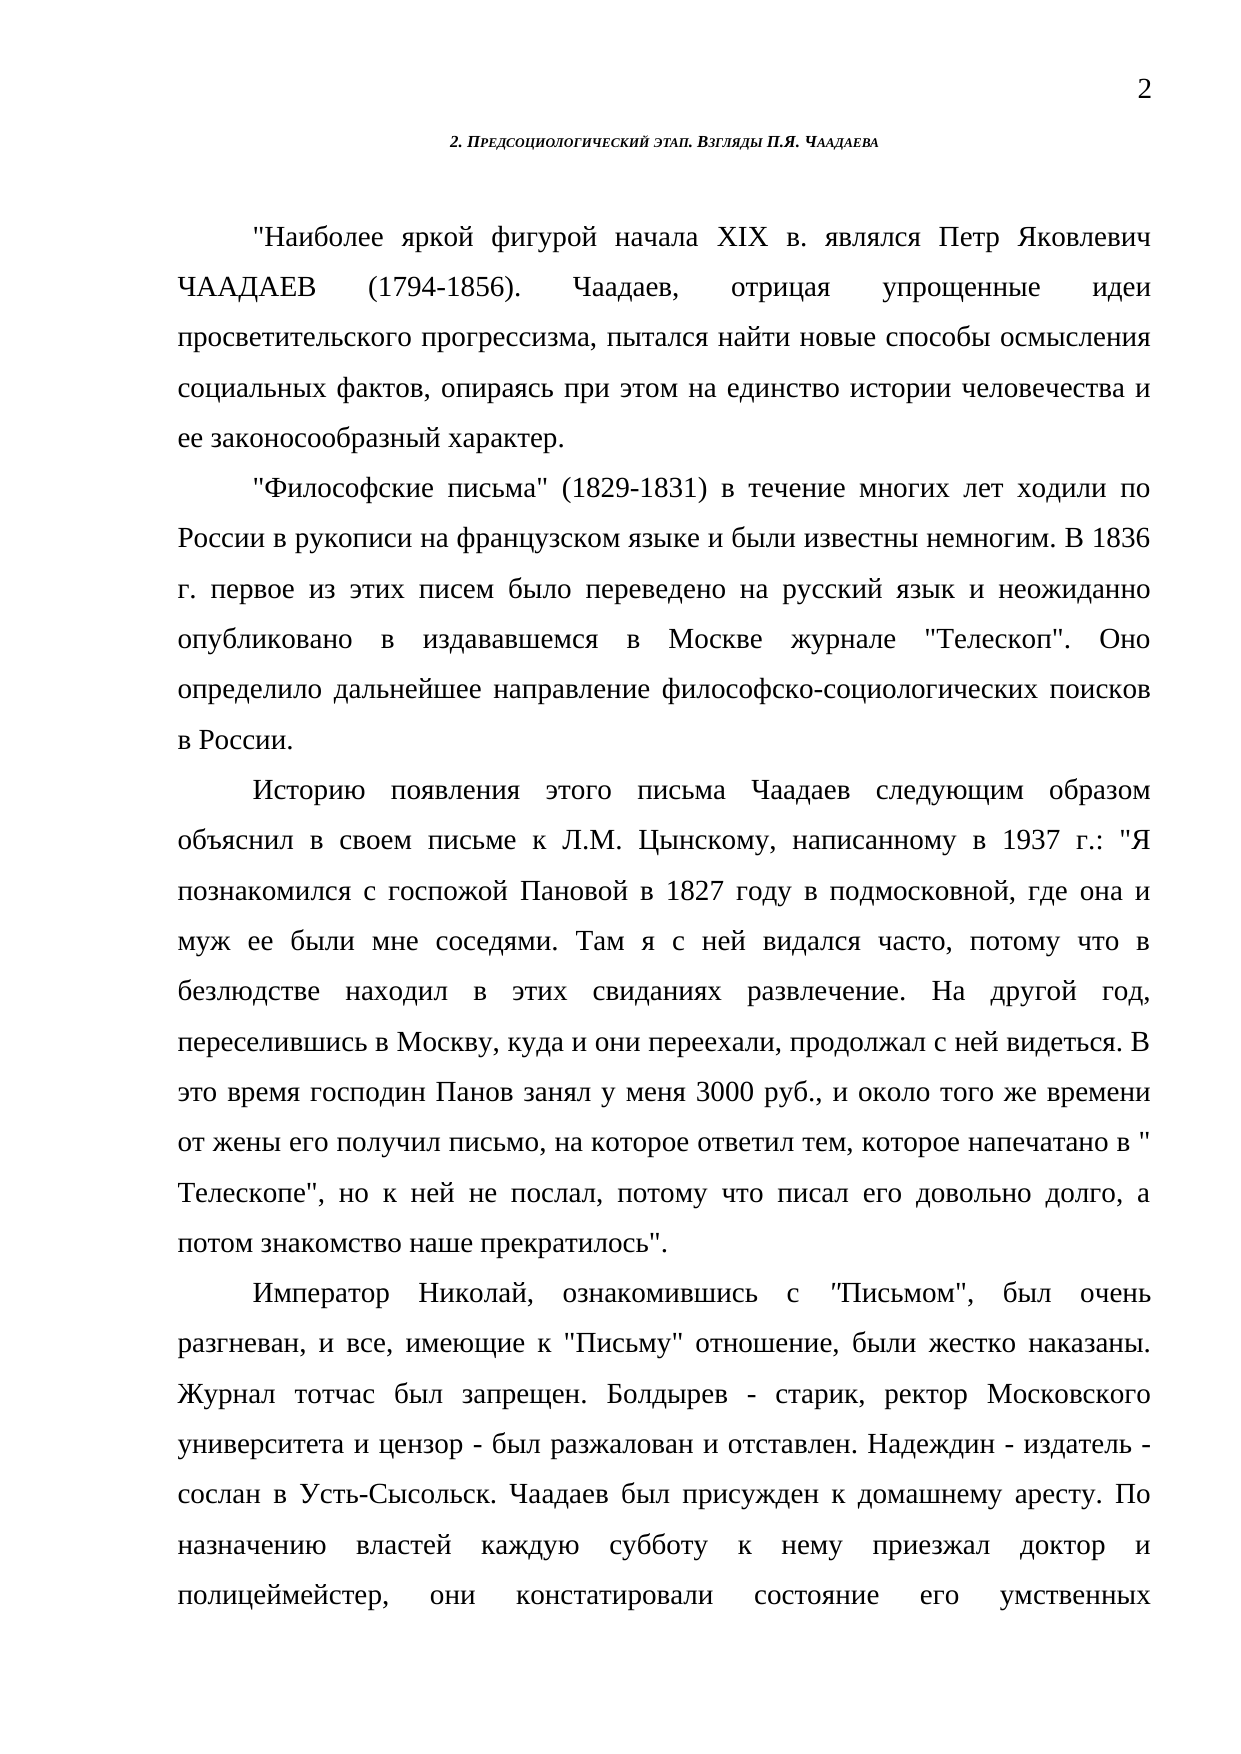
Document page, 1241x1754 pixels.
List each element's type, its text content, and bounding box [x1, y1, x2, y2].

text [177, 1275, 1152, 1611]
text Историю появления этого письма Чаадаев следующим образом объяснил в своем письме к Л.М. Цынскому, написанному в 1937 г.: "Я познакомился с госпожой Пановой в 1827 году в подмосковной, где она и муж ее были мне соседями. Там я с ней видался часто, потому что в безлюдстве находил в этих свиданиях развлечение. На другой год, переселившись в Москву, куда и они переехали, продолжал с ней видеться. В это время господин Панов занял у меня 3000 руб., и около того же времени от жены его получил письмо, на которое ответил тем, которое напечатано в " Телескопе", но к ней не послал, потому что писал его довольно долго, а потом знакомство наше прекратилось". [177, 772, 1152, 1258]
subtitle 2. Предсоциологический этап. Взгляды П.Я. Чаадаева [177, 118, 1152, 152]
text "Философские письма" (1829-1831) в течение многих лет ходили по России в рукописи на французском языке и были известны немногим. В 1836 г. первое из этих писем было переведено на русский язык и неожиданно опубликовано в издававшемся в Москве журнале "Телескоп". Оно определило дальнейшее направление философско-социологических поисков в России. [177, 470, 1152, 755]
text "Наиболее яркой фигурой начала XIX в. являлся Петр Яковлевич ЧААДАЕВ (1794-1856). Чаадаев, отрицая упрощенные идеи просветительского прогрессизма, пытался найти новые способы осмысления социальных фактов, опираясь при этом на единство истории человечества и ее законосообразный характер. [177, 219, 1152, 453]
